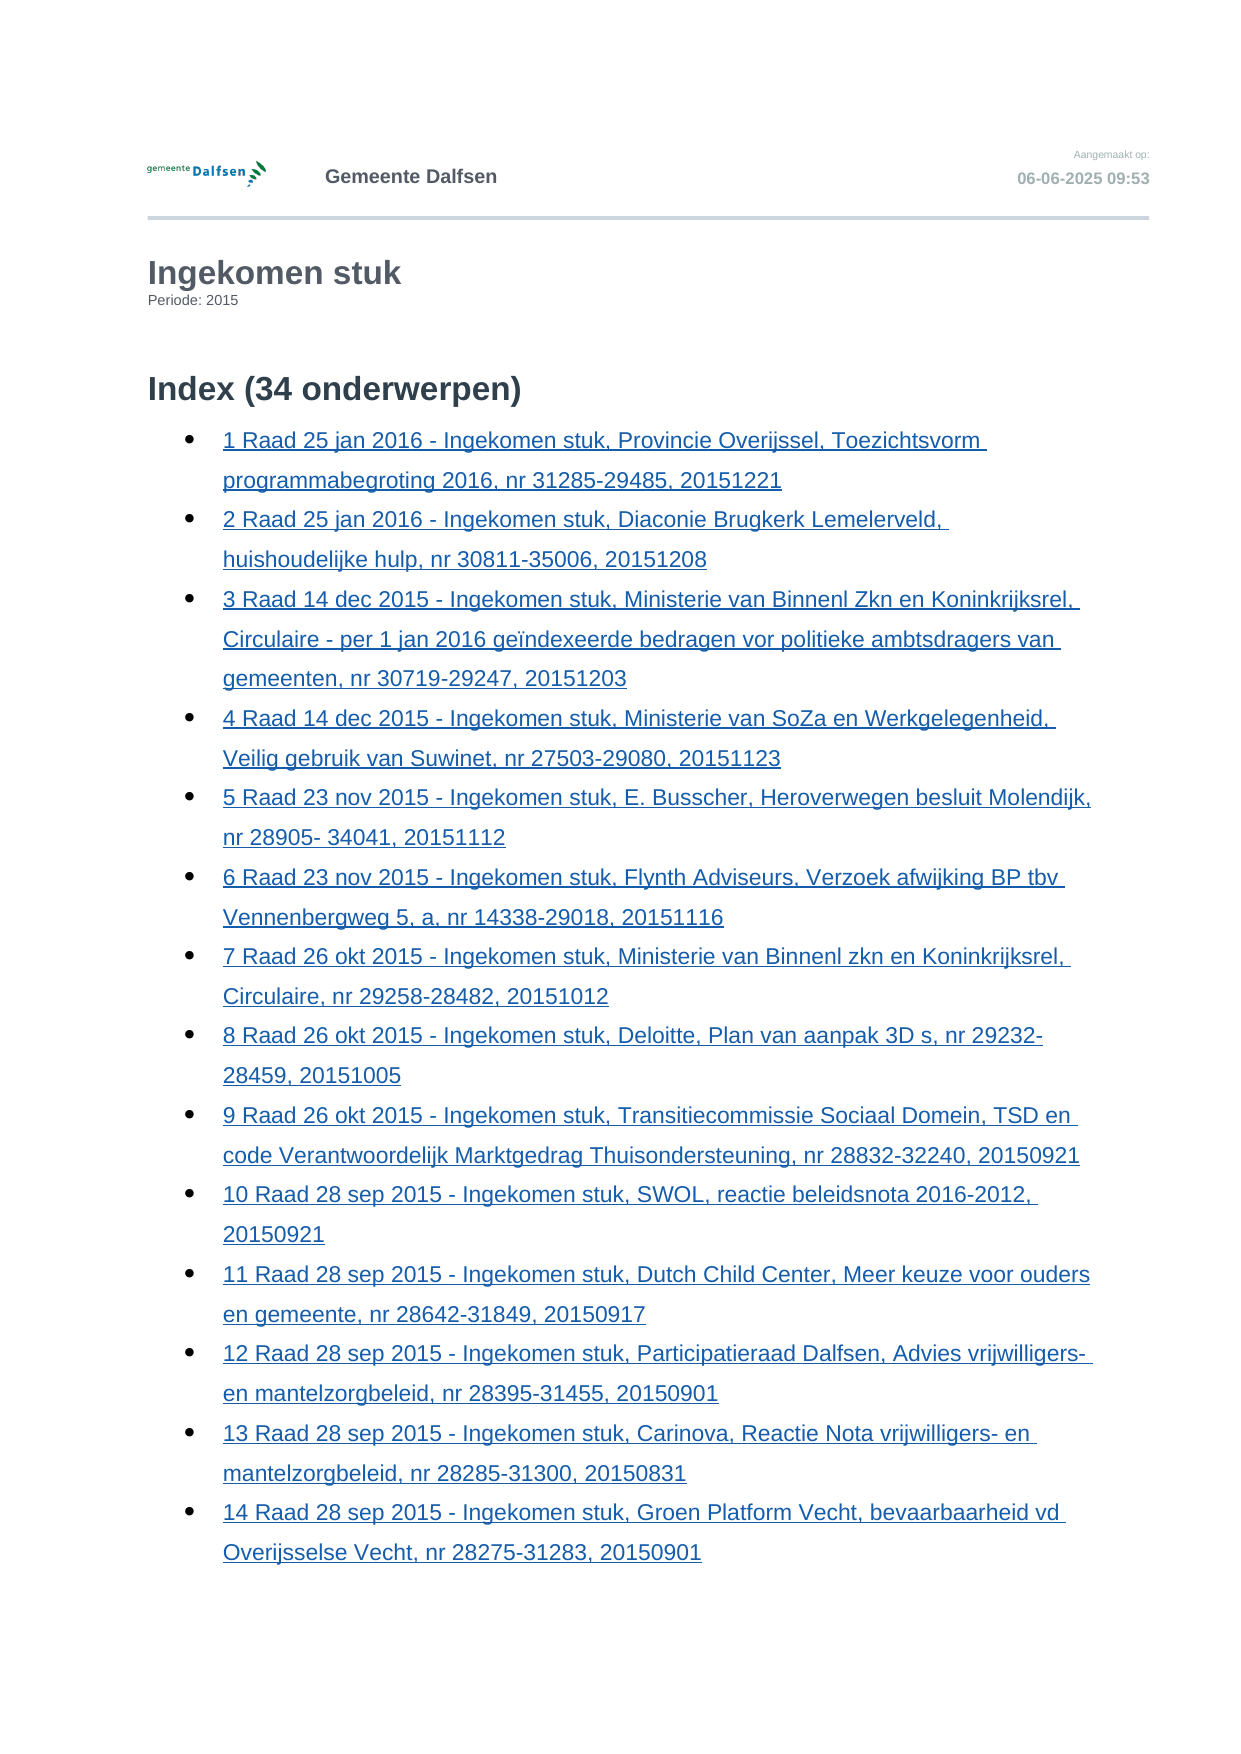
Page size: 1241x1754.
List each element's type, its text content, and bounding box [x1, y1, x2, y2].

list 12 Raad 28 sep 2015 - Ingekomen stuk, Participatieraad Dalfsen, Advies vrijwilligers- en mantelzorgbeleid, nr 28395-31455, 20150901 [185, 1340, 1093, 1407]
list 6 Raad 23 nov 2015 - Ingekomen stuk, Flynth Adviseurs, Verzoek afwijking BP tbv Vennenbergweg 5, a, nr 14338-29018, 20151116 [185, 863, 1093, 930]
table_header [148, 148, 325, 188]
list 1 Raad 25 jan 2016 - Ingekomen stuk, Provincie Overijssel, Toezichtsvorm programmabegroting 2016, nr 31285-29485, 20151221 [185, 427, 1093, 493]
list 8 Raad 26 okt 2015 - Ingekomen stuk, Deloitte, Plan van aanpak 3D s, nr 29232-28459, 20151005 [185, 1022, 1093, 1089]
table_header Gemeente Dalfsen [325, 148, 727, 188]
table_cell 06-06-2025 09:53 [727, 161, 1149, 188]
table_header Aangemaakt op: [727, 148, 1149, 161]
list 14 Raad 28 sep 2015 - Ingekomen stuk, Groen Platform Vecht, bevaarbaarheid vd Overijsselse Vecht, nr 28275-31283, 20150901 [185, 1499, 1093, 1566]
list 10 Raad 28 sep 2015 - Ingekomen stuk, SWOL, reactie beleidsnota 2016-2012, 20150921 [185, 1181, 1093, 1248]
list 3 Raad 14 dec 2015 - Ingekomen stuk, Ministerie van Binnenl Zkn en Koninkrijksrel, Circulaire - per 1 jan 2016 geïndexeerde bedragen vor politieke ambtsdragers van gemeenten, nr 30719-29247, 20151203 [185, 586, 1093, 691]
list 9 Raad 26 okt 2015 - Ingekomen stuk, Transitiecommissie Sociaal Domein, TSD en code Verantwoordelijk Marktgedrag Thuisondersteuning, nr 28832-32240, 20150921 [185, 1102, 1093, 1168]
text Index (34 onderwerpen) [148, 369, 1093, 407]
list 2 Raad 25 jan 2016 - Ingekomen stuk, Diaconie Brugkerk Lemelerveld, huishoudelijke hulp, nr 30811-35006, 20151208 [185, 506, 1093, 572]
picture [147, 161, 266, 187]
list 7 Raad 26 okt 2015 - Ingekomen stuk, Ministerie van Binnenl zkn en Koninkrijksrel, Circulaire, nr 29258-28482, 20151012 [185, 943, 1093, 1009]
list 5 Raad 23 nov 2015 - Ingekomen stuk, E. Busscher, Heroverwegen besluit Molendijk, nr 28905- 34041, 20151112 [185, 784, 1093, 850]
picture [147, 216, 1150, 220]
table_header Ingekomen stuk [148, 245, 727, 292]
list 4 Raad 14 dec 2015 - Ingekomen stuk, Ministerie van SoZa en Werkgelegenheid, Veilig gebruik van Suwinet, nr 27503-29080, 20151123 [185, 704, 1093, 771]
list 11 Raad 28 sep 2015 - Ingekomen stuk, Dutch Child Center, Meer keuze voor ouders en gemeente, nr 28642-31849, 20150917 [185, 1261, 1093, 1327]
list 13 Raad 28 sep 2015 - Ingekomen stuk, Carinova, Reactie Nota vrijwilligers- en mantelzorgbeleid, nr 28285-31300, 20150831 [185, 1420, 1093, 1486]
table_cell Periode: 2015 [148, 292, 727, 325]
